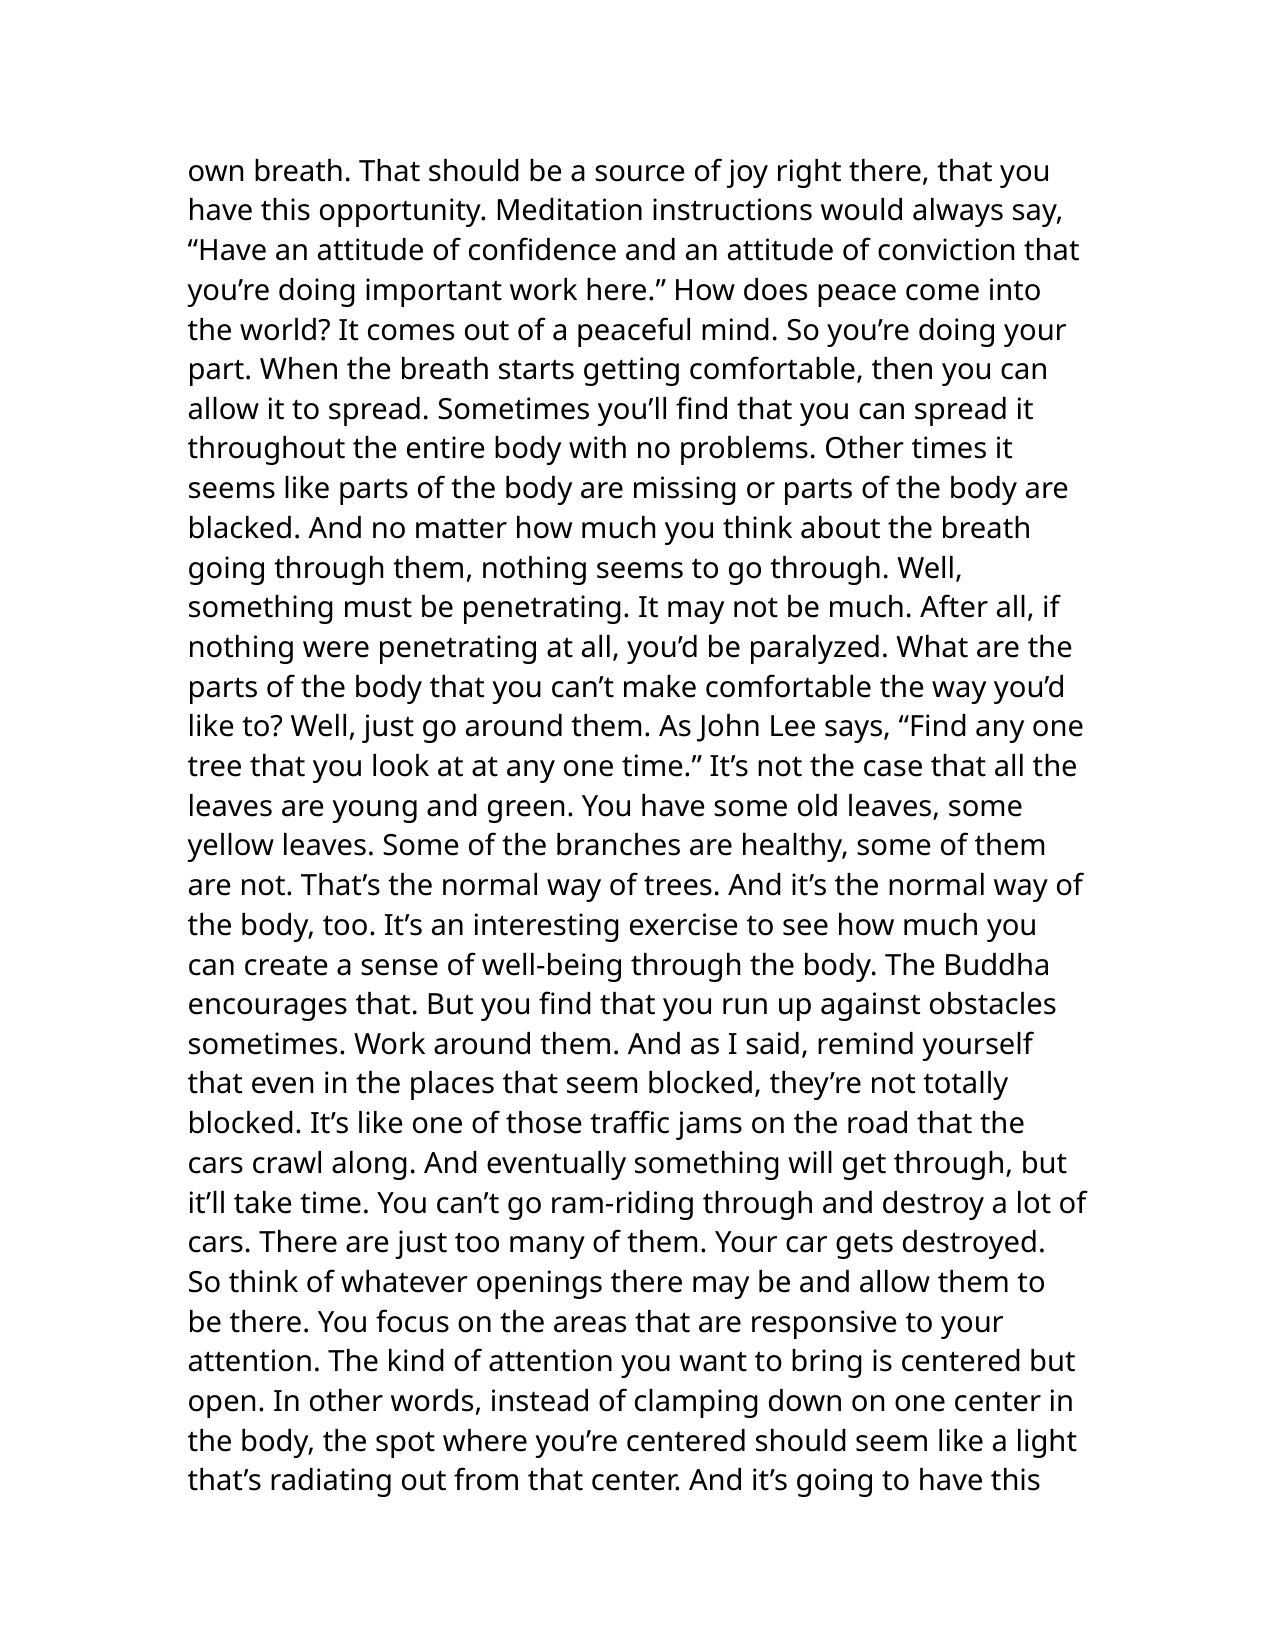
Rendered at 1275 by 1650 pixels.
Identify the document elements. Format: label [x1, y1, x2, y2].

text [187, 150, 1087, 1499]
